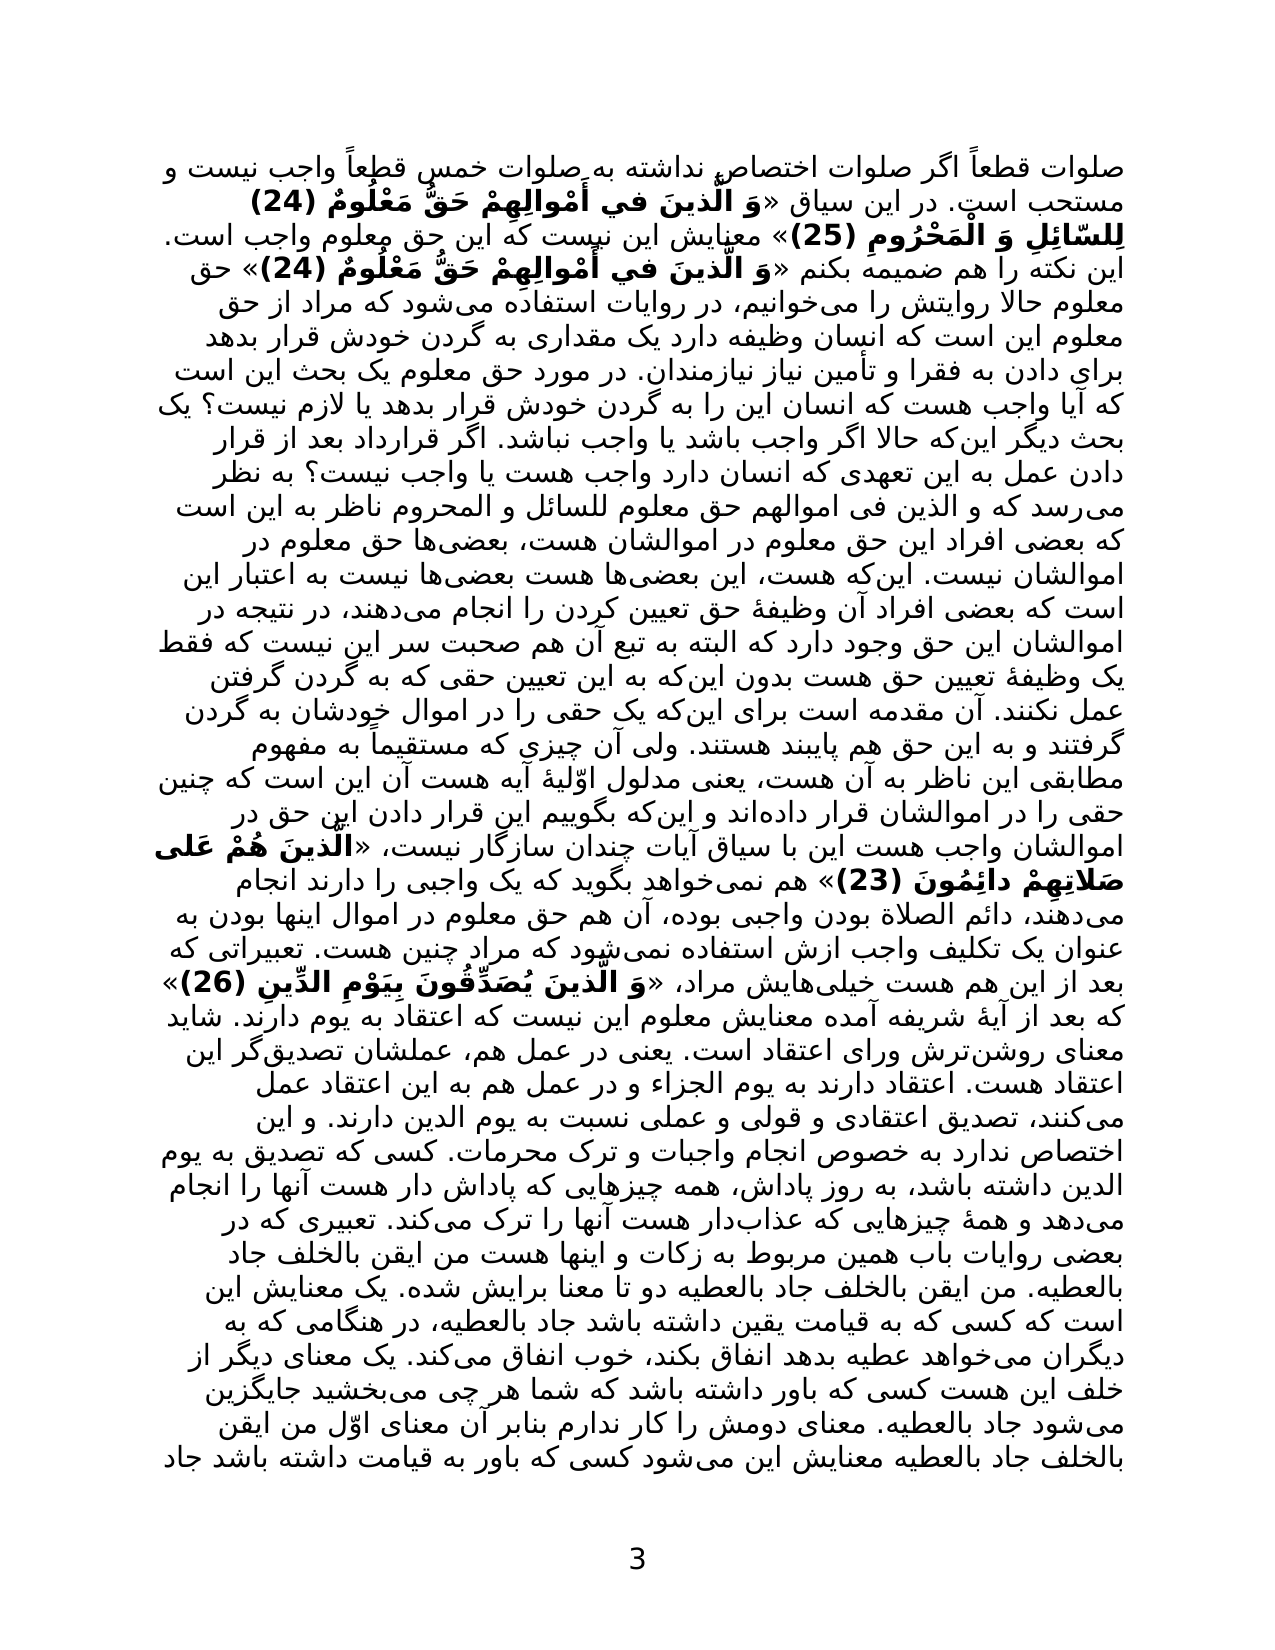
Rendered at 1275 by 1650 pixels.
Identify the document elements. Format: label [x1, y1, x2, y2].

text [150, 150, 1125, 1474]
